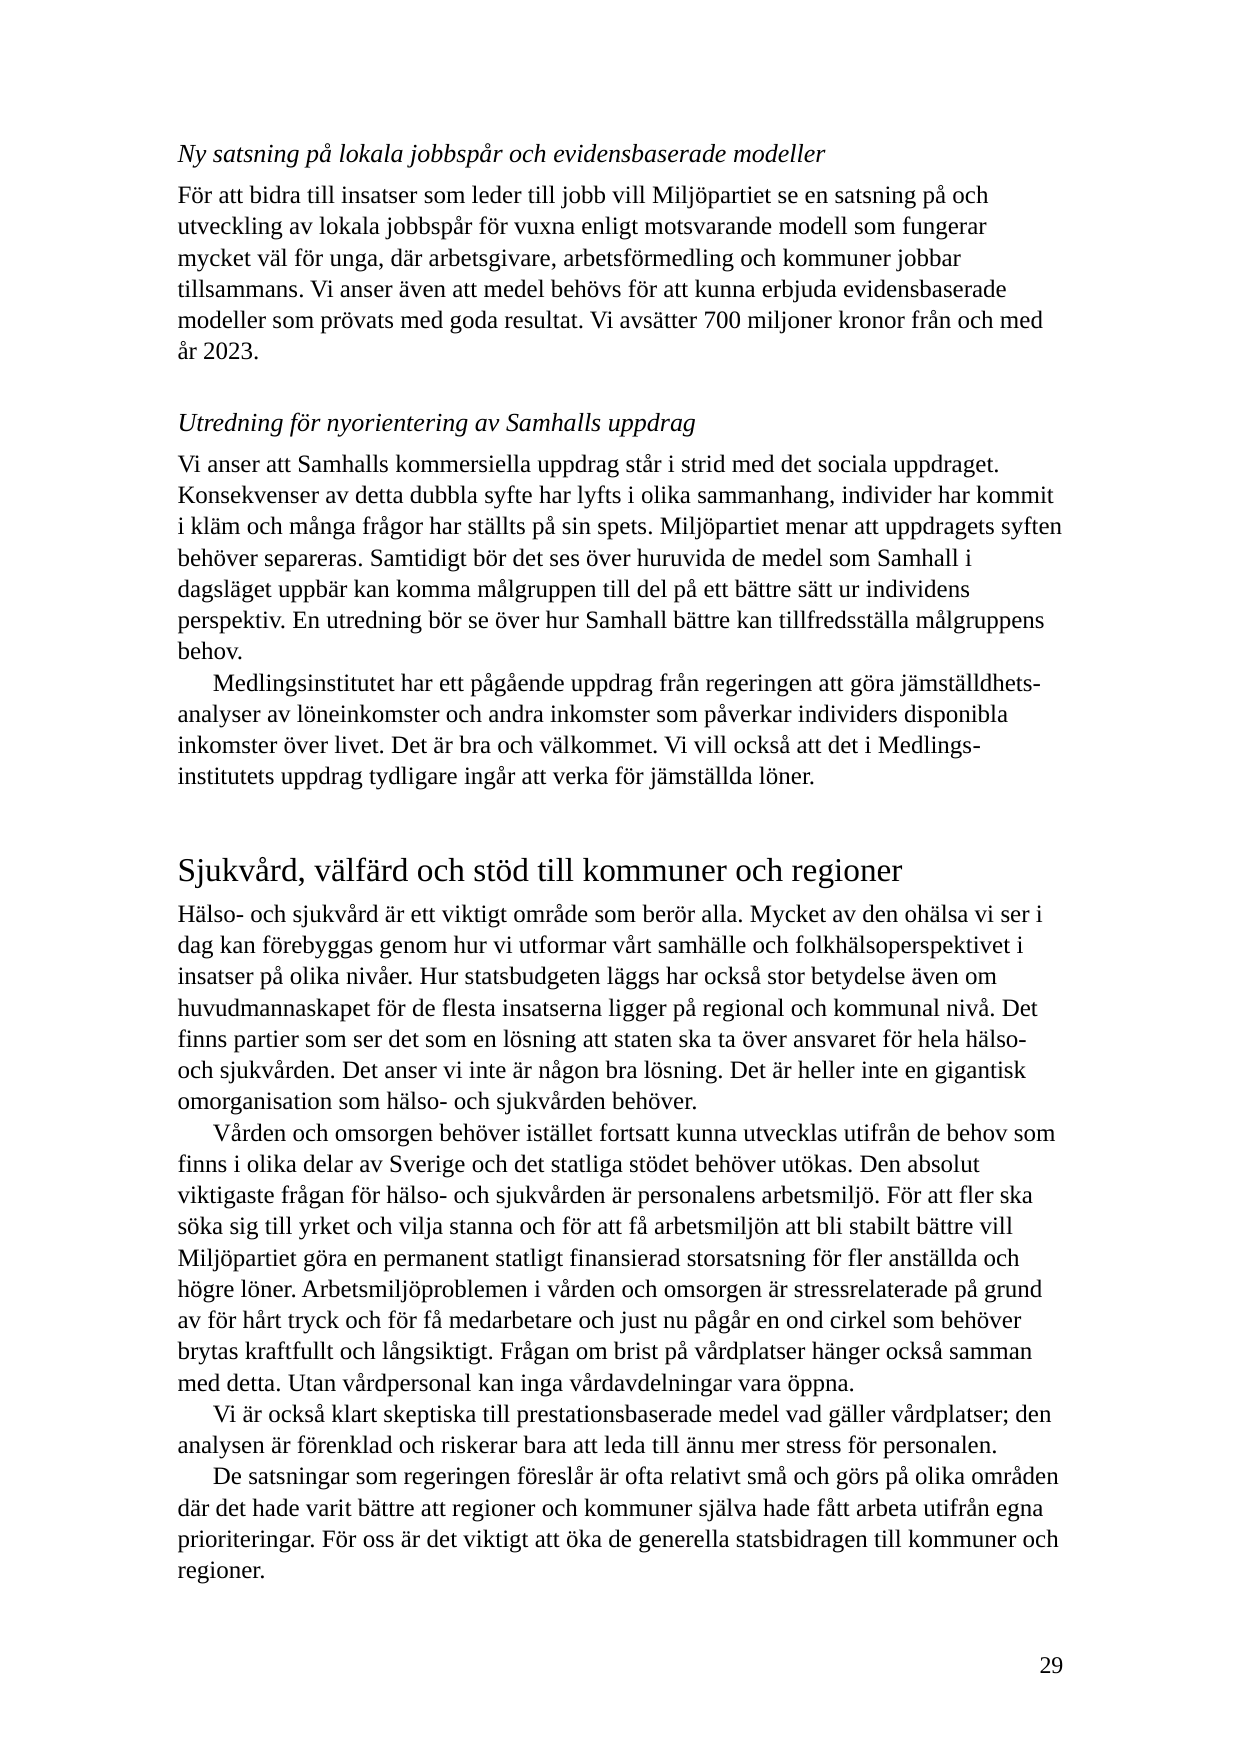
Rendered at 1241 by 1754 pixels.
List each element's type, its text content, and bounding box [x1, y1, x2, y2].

text Hälso- och sjukvård är ett viktigt område som berör alla. Mycket av den ohälsa vi ser i dag kan förebyggas genom hur vi utformar vårt samhälle och folkhälsoperspektivet i insatser på olika nivåer. Hur statsbudgeten läggs har också stor betydelse även om huvudmannaskapet för de flesta insatserna ligger på regional och kommunal nivå. Det finns partier som ser det som en lösning att staten ska ta över ansvaret för hela hälso- och sjukvården. Det anser vi inte är någon bra lösning. Det är heller inte en gigantisk omorganisation som hälso- och sjukvården behöver. [177, 896, 1063, 1115]
text Vi anser att Samhalls kommersiella uppdrag står i strid med det sociala uppdraget. Konsekvenser av detta dubbla syfte har lyfts i olika sammanhang, individer har kommit i kläm och många frågor har ställts på sin spets. Miljöpartiet menar att uppdragets syften behöver separeras. Samtidigt bör det ses över huruvida de medel som Samhall i dagsläget uppbär kan komma målgruppen till del på ett bättre sätt ur individens perspektiv. En utredning bör se över hur Samhall bättre kan tillfredsställa målgruppens behov. [177, 446, 1063, 665]
subtitle Utredning för nyorientering av Samhalls uppdrag [177, 403, 1063, 438]
text Vi är också klart skeptiska till prestationsbaserade medel vad gäller vårdplatser; den analysen är förenklad och riskerar bara att leda till ännu mer stress för personalen. [177, 1396, 1063, 1459]
text Medlingsinstitutet har ett pågående uppdrag från regeringen att göra jämställdhetsanalyser av löneinkomster och andra inkomster som påverkar individers disponibla inkomster över livet. Det är bra och välkommet. Vi vill också att det i Medlingsinstitutets uppdrag tydligare ingår att verka för jämställda löner. [177, 665, 1063, 790]
subtitle Sjukvård, välfärd och stöd till kommuner och regioner [177, 853, 1063, 888]
text Vården och omsorgen behöver istället fortsatt kunna utvecklas utifrån de behov som finns i olika delar av Sverige och det statliga stödet behöver utökas. Den absolut viktigaste frågan för hälso- och sjukvården är personalens arbetsmiljö. För att fler ska söka sig till yrket och vilja stanna och för att få arbetsmiljön att bli stabilt bättre vill Miljöpartiet göra en permanent statligt finansierad storsatsning för fler anställda och högre löner. Arbetsmiljöproblemen i vården och omsorgen är stressrelaterade på grund av för hårt tryck och för få medarbetare och just nu pågår en ond cirkel som behöver brytas kraftfullt och långsiktigt. Frågan om brist på vårdplatser hänger också samman med detta. Utan vårdpersonal kan inga vårdavdelningar vara öppna. [177, 1115, 1063, 1396]
subtitle Ny satsning på lokala jobbspår och evidensbaserade modeller [177, 134, 1063, 169]
text De satsningar som regeringen föreslår är ofta relativt små och görs på olika områden där det hade varit bättre att regioner och kommuner själva hade fått arbeta utifrån egna prioriteringar. För oss är det viktigt att öka de generella statsbidragen till kommuner och regioner. [177, 1459, 1063, 1584]
text För att bidra till insatser som leder till jobb vill Miljöpartiet se en satsning på och utveckling av lokala jobbspår för vuxna enligt motsvarande modell som fungerar mycket väl för unga, där arbetsgivare, arbetsförmedling och kommuner jobbar tillsammans. Vi anser även att medel behövs för att kunna erbjuda evidensbaserade modeller som prövats med goda resultat. Vi avsätter 700 miljoner kronor från och med år 2023. [177, 178, 1063, 365]
